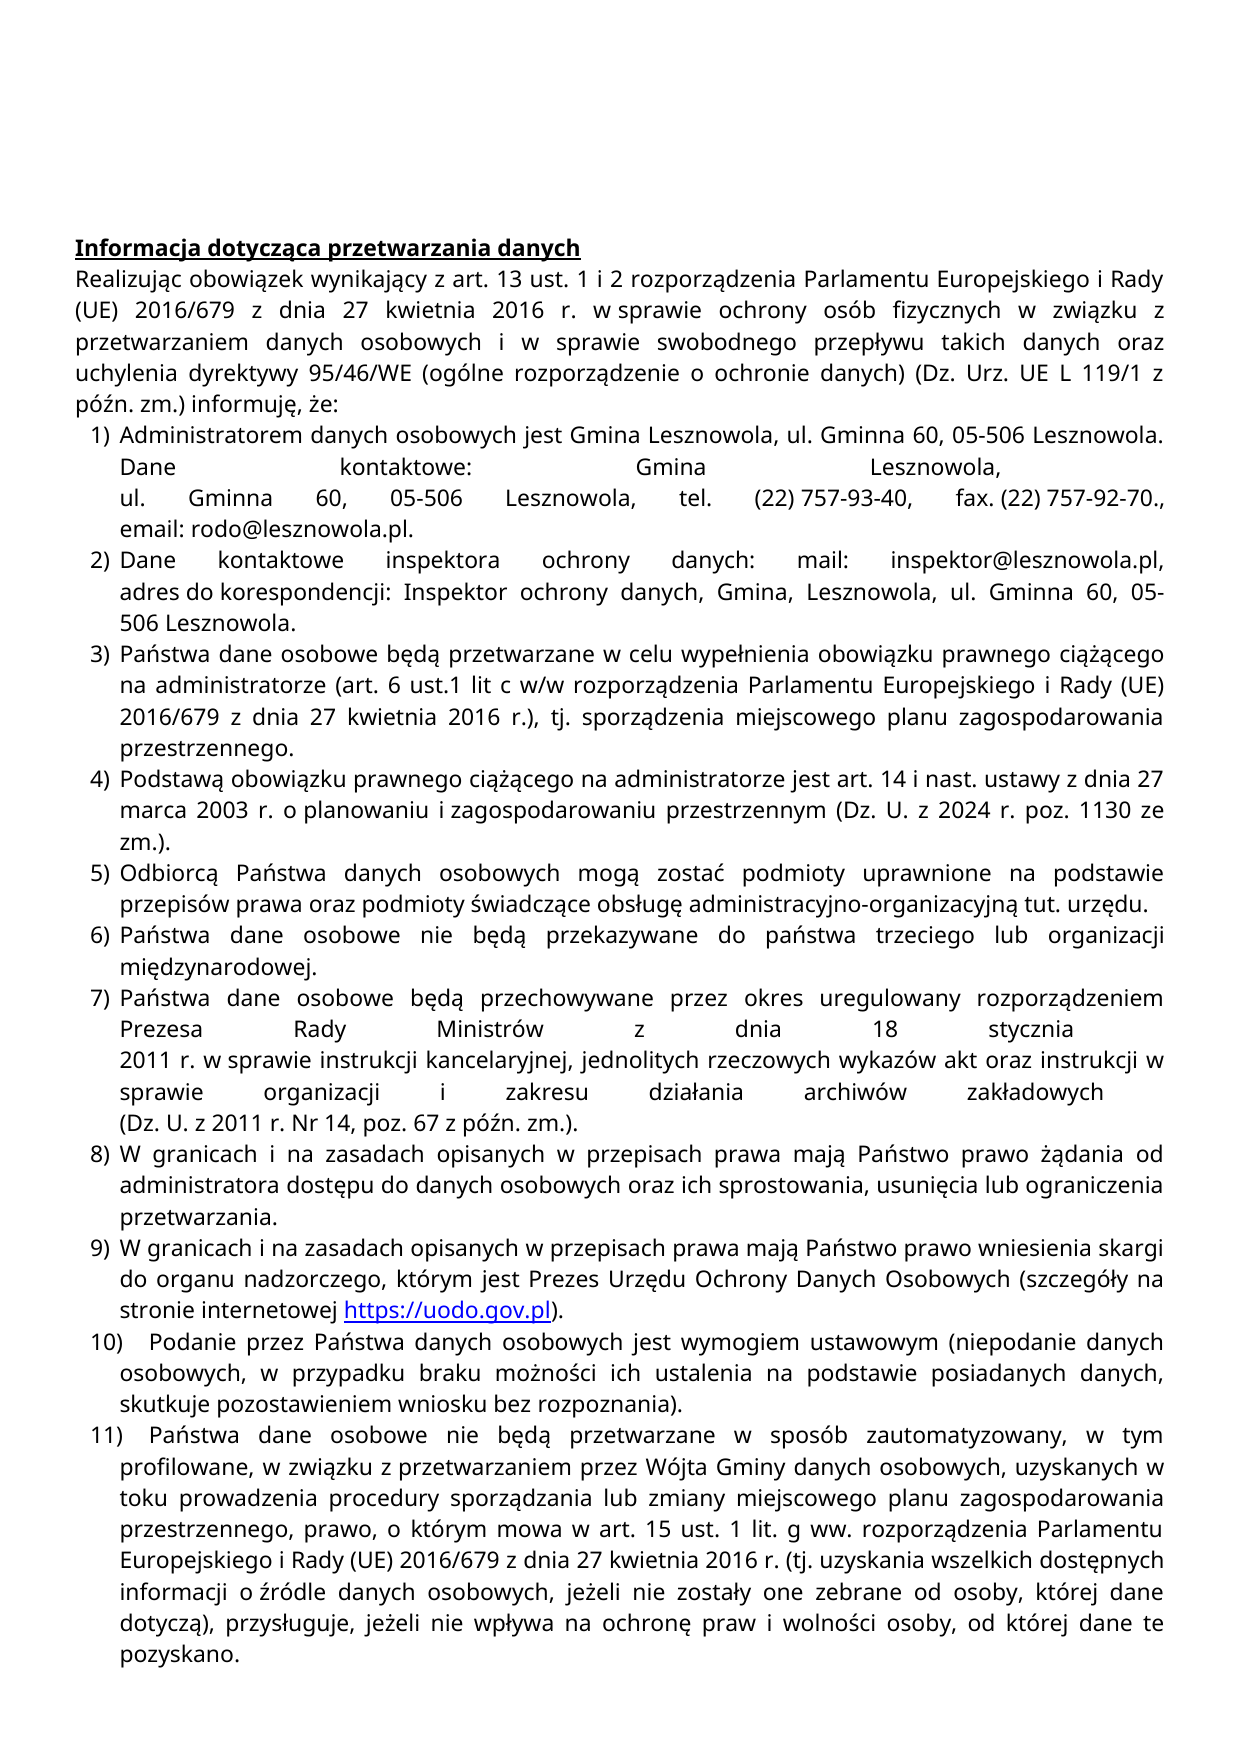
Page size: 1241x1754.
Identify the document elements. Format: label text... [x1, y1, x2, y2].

text Informacja dotycząca przetwarzania danych [75, 232, 1165, 263]
list Podanie przez Państwa danych osobowych jest wymogiem ustawowym (niepodanie danych osobowych, w przypadku braku możności ich ustalenia na podstawie posiadanych danych, skutkuje pozostawieniem wniosku bez rozpoznania). [90, 1326, 1165, 1419]
list Dane kontaktowe inspektora ochrony danych: mail: inspektor@lesznowola.pl, adres do korespondencji: Inspektor ochrony danych, Gmina, Lesznowola, ul. Gminna 60, 05-506 Lesznowola. [90, 544, 1165, 638]
list Państwa dane osobowe będą przechowywane przez okres uregulowany rozporządzeniem Prezesa Rady Ministrów z dnia 18 stycznia 2011 r. w sprawie instrukcji kancelaryjnej, jednolitych rzeczowych wykazów akt oraz instrukcji w sprawie organizacji i zakresu działania archiwów zakładowych (Dz. U. z 2011 r. Nr 14, poz. 67 z późn. zm.). [90, 982, 1165, 1138]
list Administratorem danych osobowych jest Gmina Lesznowola, ul. Gminna 60, 05-506 Lesznowola. Dane kontaktowe: Gmina Lesznowola, ul. Gminna 60, 05-506 Lesznowola, tel. (22) 757-93-40, fax. (22) 757-92-70., email: rodo@lesznowola.pl. [90, 419, 1165, 544]
list Państwa dane osobowe nie będą przetwarzane w sposób zautomatyzowany, w tym profilowane, w związku z przetwarzaniem przez Wójta Gminy danych osobowych, uzyskanych w toku prowadzenia procedury sporządzania lub zmiany miejscowego planu zagospodarowania przestrzennego, prawo, o którym mowa w art. 15 ust. 1 lit. g ww. rozporządzenia Parlamentu Europejskiego i Rady (UE) 2016/679 z dnia 27 kwietnia 2016 r. (tj. uzyskania wszelkich dostępnych informacji o źródle danych osobowych, jeżeli nie zostały one zebrane od osoby, której dane dotyczą), przysługuje, jeżeli nie wpływa na ochronę praw i wolności osoby, od której dane te pozyskano. [90, 1419, 1165, 1669]
list W granicach i na zasadach opisanych w przepisach prawa mają Państwo prawo wniesienia skargi do organu nadzorczego, którym jest Prezes Urzędu Ochrony Danych Osobowych (szczegóły na stronie internetowej https://uodo.gov.pl). [90, 1232, 1165, 1326]
text Realizując obowiązek wynikający z art. 13 ust. 1 i 2 rozporządzenia Parlamentu Europejskiego i Rady (UE) 2016/679 z dnia 27 kwietnia 2016 r. w sprawie ochrony osób fizycznych w związku z przetwarzaniem danych osobowych i w sprawie swobodnego przepływu takich danych oraz uchylenia dyrektywy 95/46/WE (ogólne rozporządzenie o ochronie danych) (Dz. Urz. UE L 119/1 z późn. zm.) informuję, że: [75, 263, 1165, 419]
list Państwa dane osobowe będą przetwarzane w celu wypełnienia obowiązku prawnego ciążącego na administratorze (art. 6 ust.1 lit c w/w rozporządzenia Parlamentu Europejskiego i Rady (UE) 2016/679 z dnia 27 kwietnia 2016 r.), tj. sporządzenia miejscowego planu zagospodarowania przestrzennego. [90, 638, 1165, 763]
list Państwa dane osobowe nie będą przekazywane do państwa trzeciego lub organizacji międzynarodowej. [90, 919, 1165, 982]
list Podstawą obowiązku prawnego ciążącego na administratorze jest art. 14 i nast. ustawy z dnia 27 marca 2003 r. o planowaniu i zagospodarowaniu przestrzennym (Dz. U. z 2024 r. poz. 1130 ze zm.). [90, 763, 1165, 857]
list W granicach i na zasadach opisanych w przepisach prawa mają Państwo prawo żądania od administratora dostępu do danych osobowych oraz ich sprostowania, usunięcia lub ograniczenia przetwarzania. [90, 1138, 1165, 1232]
list Odbiorcą Państwa danych osobowych mogą zostać podmioty uprawnione na podstawie przepisów prawa oraz podmioty świadczące obsługę administracyjno-organizacyjną tut. urzędu. [90, 857, 1165, 919]
